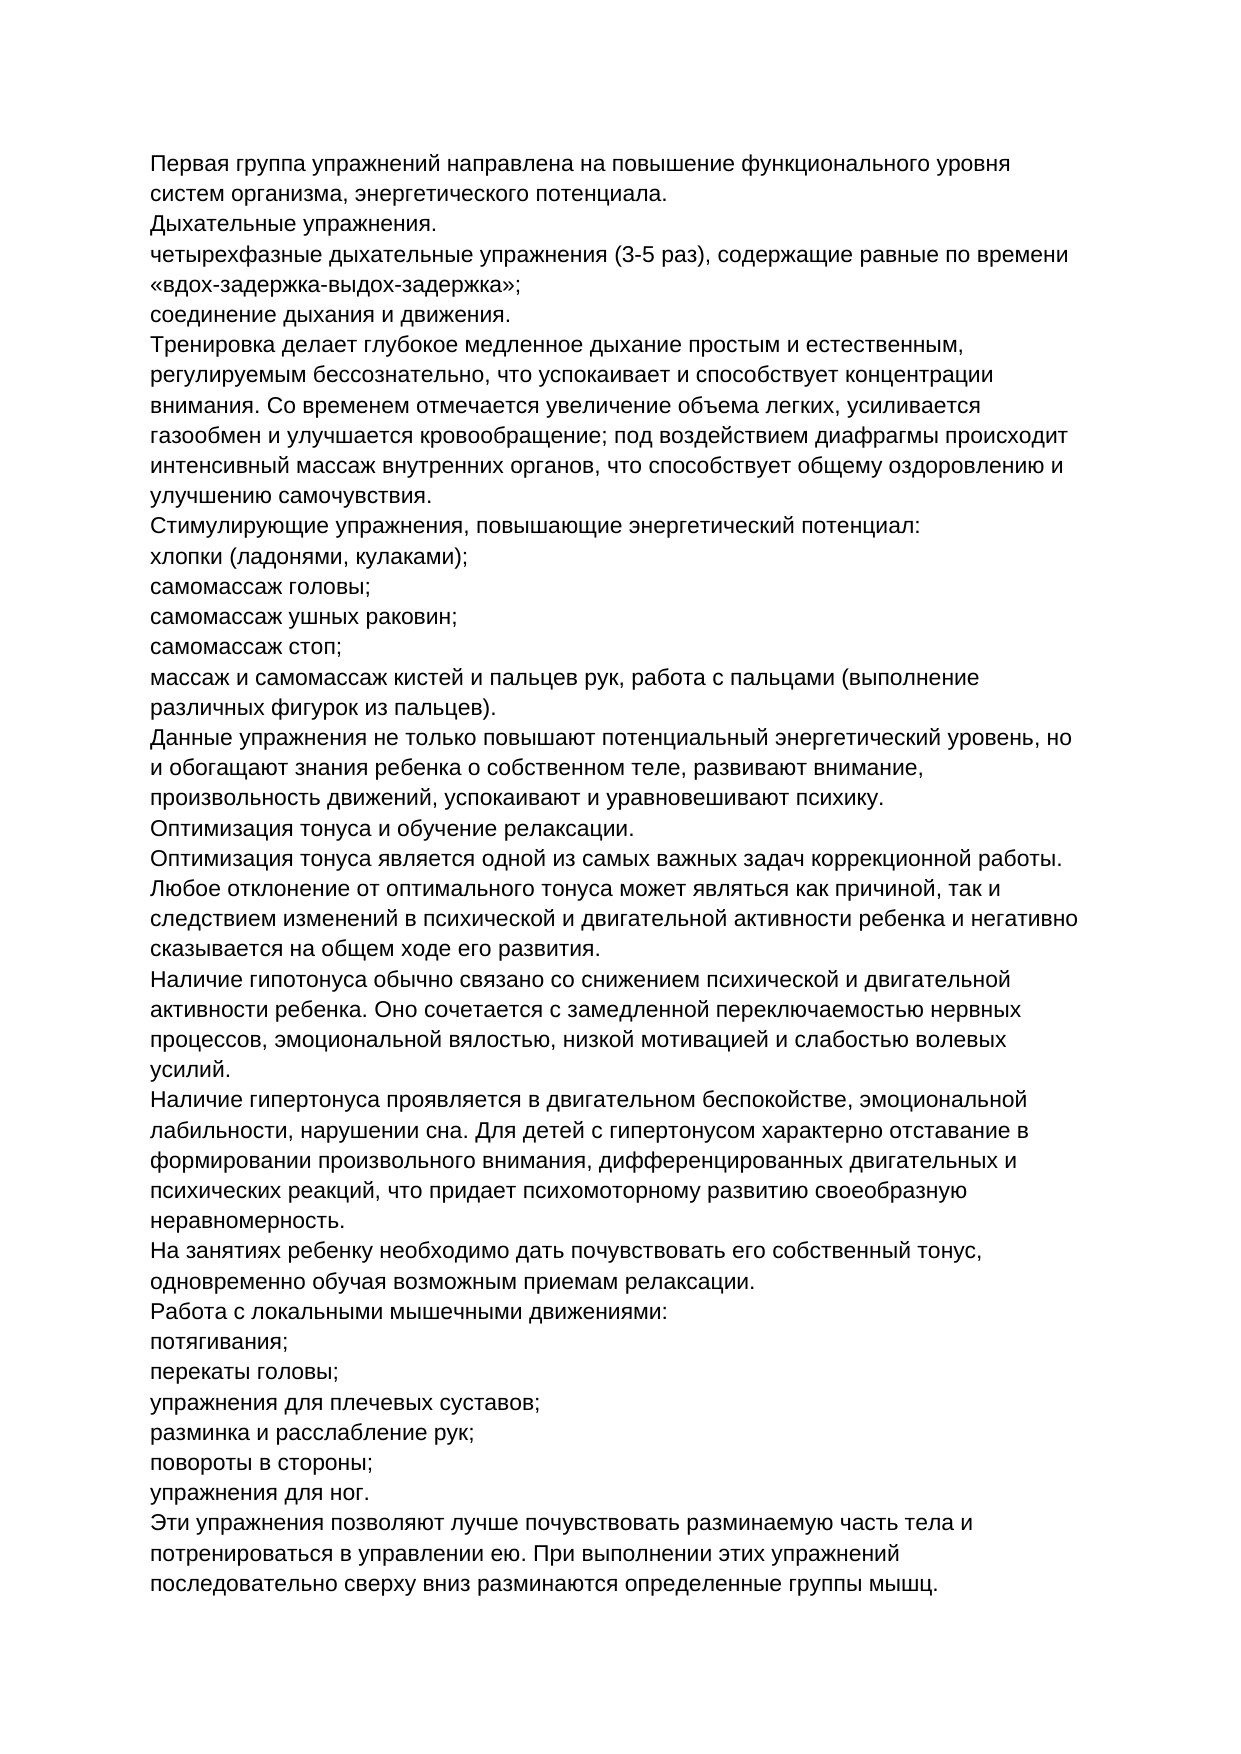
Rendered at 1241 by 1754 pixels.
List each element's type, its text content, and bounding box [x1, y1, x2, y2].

text Наличие гипертонуса проявляется в двигательном беспокойстве, эмоциональной лабильности, нарушении сна. Для детей с гипертонусом характерно отставание в формировании произвольного внимания, дифференцированных двигательных и психических реакций, что придает психомоторному развитию своеобразную неравномерность. [150, 1086, 1090, 1234]
text Оптимизация тонуса и обучение релаксации. [150, 814, 1090, 841]
text Работа с локальными мышечными движениями: [150, 1298, 1090, 1324]
text массаж и самомассаж кистей и пальцев рук, работа с пальцами (выполнение различных фигурок из пальцев). [150, 663, 1090, 720]
text На занятиях ребенку необходимо дать почувствовать его собственный тонус, одновременно обучая возможным приемам релаксации. [150, 1237, 1090, 1294]
text хлопки (ладонями, кулаками); [150, 543, 1090, 569]
text Первая группа упражнений направлена на повышение функционального уровня систем организма, энергетического потенциала. [150, 150, 1090, 207]
text Наличие гипотонуса обычно связано со снижением психической и двигательной активности ребенка. Оно сочетается с замедленной переключаемостью нервных процессов, эмоциональной вялостью, низкой мотивацией и слабостью волевых усилий. [150, 966, 1090, 1083]
text Эти упражнения позволяют лучше почувствовать разминаемую часть тела и потренироваться в управлении ею. При выполнении этих упражнений последовательно сверху вниз разминаются определенные группы мышц. [150, 1509, 1090, 1596]
text упражнения для ног. [150, 1479, 1090, 1506]
text соединение дыхания и движения. [150, 301, 1090, 327]
text Стимулирующие упражнения, повышающие энергетический потенциал: [150, 512, 1090, 539]
text потягивания; [150, 1328, 1090, 1354]
text упражнения для плечевых суставов; [150, 1388, 1090, 1415]
text Данные упражнения не только повышают потенциальный энергетический уровень, но и обогащают знания ребенка о собственном теле, развивают внимание, произвольность движений, успокаивают и уравновешивают психику. [150, 724, 1090, 811]
text самомассаж ушных раковин; [150, 603, 1090, 629]
text Тренировка делает глубокое медленное дыхание простым и естественным, регулируемым бессознательно, что успокаивает и способствует концентрации внимания. Со временем отмечается увеличение объема легких, усиливается газообмен и улучшается кровообращение; под воздействием диафрагмы происходит интенсивный массаж внутренних органов, что способствует общему оздоровлению и улучшению самочувствия. [150, 331, 1090, 509]
text самомассаж головы; [150, 573, 1090, 599]
text Дыхательные упражнения. [150, 210, 1090, 237]
text самомассаж стоп; [150, 633, 1090, 660]
text перекаты головы; [150, 1358, 1090, 1385]
text Оптимизация тонуса является одной из самых важных задач коррекционной работы. Любое отклонение от оптимального тонуса может являться как причиной, так и следствием изменений в психической и двигательной активности ребенка и негативно сказывается на общем ходе его развития. [150, 845, 1090, 962]
text разминка и расслабление рук; [150, 1419, 1090, 1445]
text повороты в стороны; [150, 1449, 1090, 1475]
text четырехфазные дыхательные упражнения (3-5 раз), содержащие равные по времени «вдох-задержка-выдох-задержка»; [150, 241, 1090, 297]
